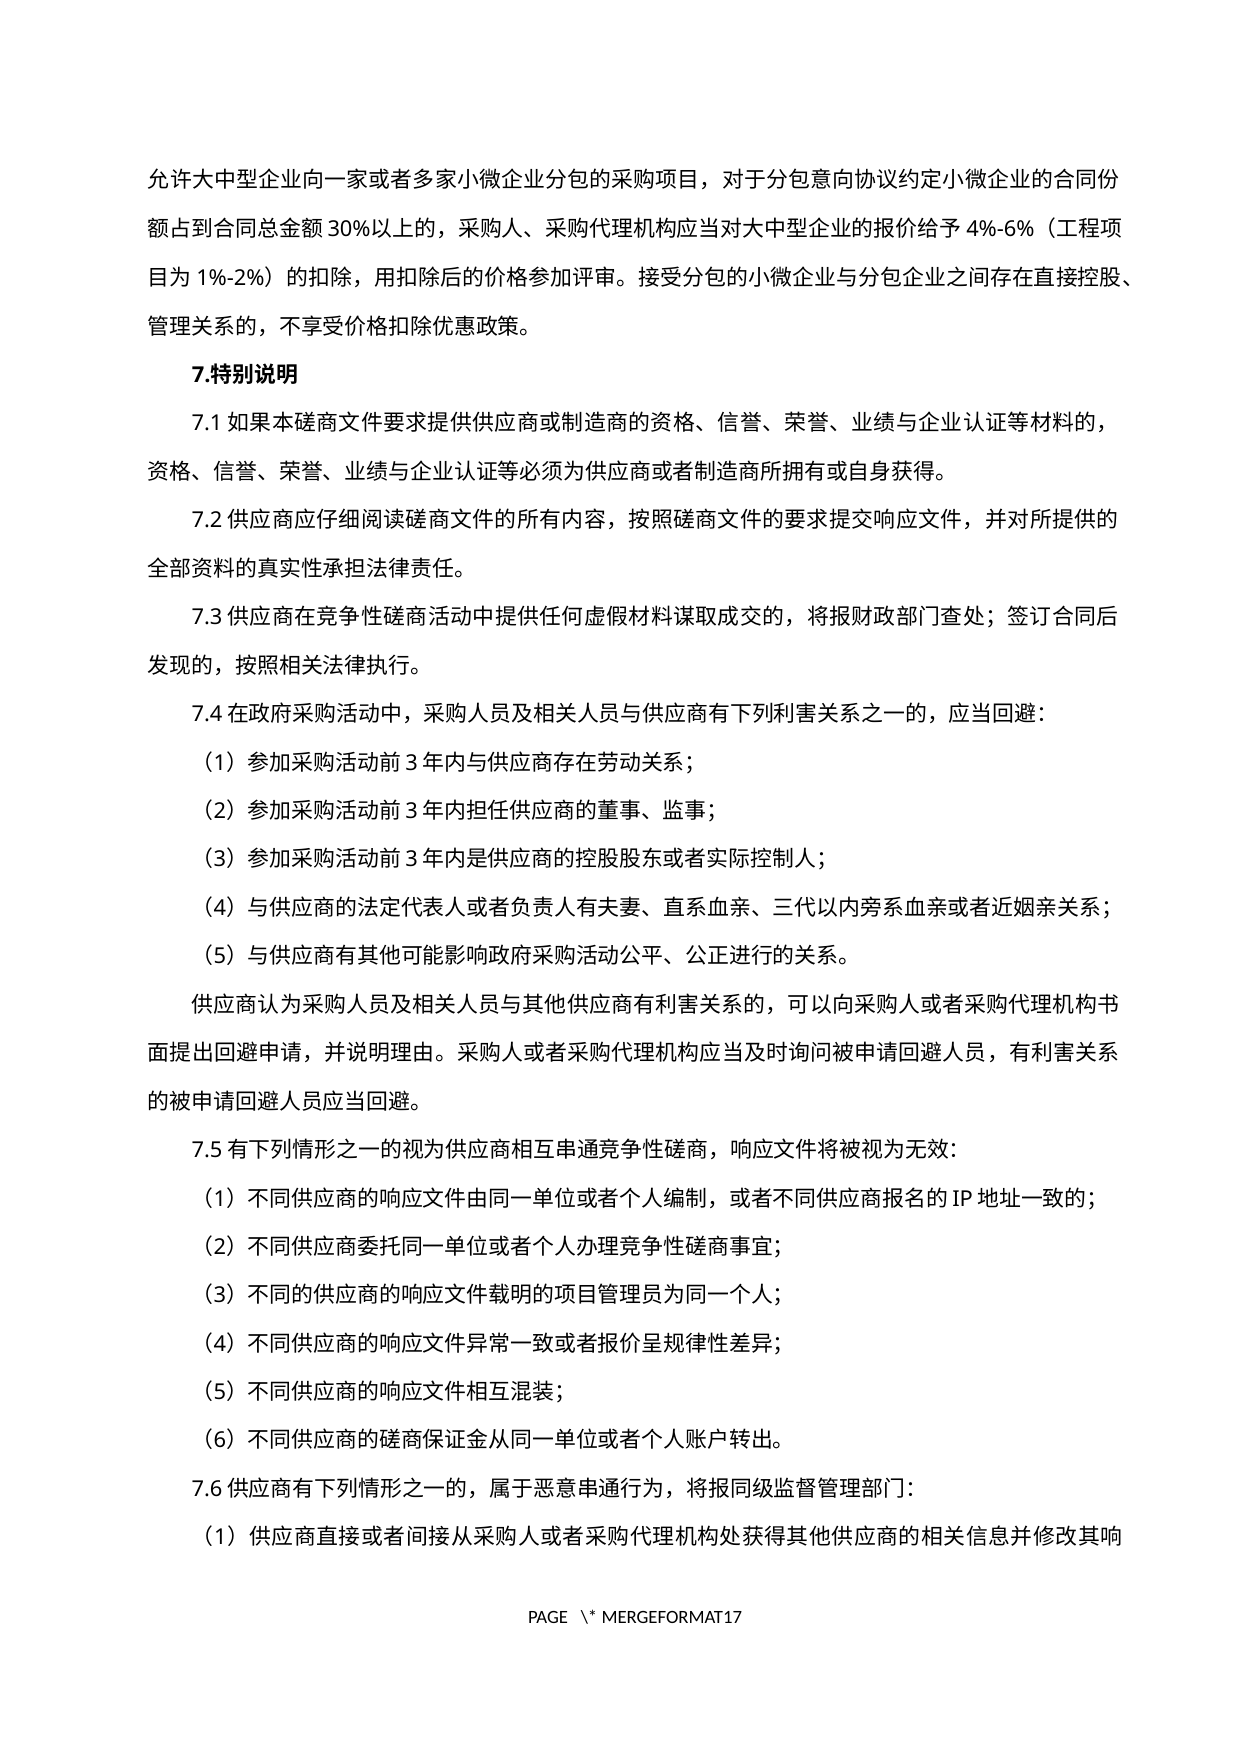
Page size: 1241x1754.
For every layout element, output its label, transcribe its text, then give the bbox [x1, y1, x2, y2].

text （3）不同的供应商的响应文件载明的项目管理员为同一个人； [148, 1277, 1122, 1309]
text （5）不同供应商的响应文件相互混装； [148, 1374, 1122, 1406]
text 7.2供应商应仔细阅读磋商文件的所有内容，按照磋商文件的要求提交响应文件，并对所提供的全部资料的真实性承担法律责任。 [148, 502, 1122, 583]
text （3）参加采购活动前3年内是供应商的控股股东或者实际控制人； [148, 841, 1122, 874]
text （2）参加采购活动前3年内担任供应商的董事、监事； [148, 793, 1122, 825]
text （4）与供应商的法定代表人或者负责人有夫妻、直系血亲、三代以内旁系血亲或者近姻亲关系； [148, 889, 1122, 922]
text 7.5有下列情形之一的视为供应商相互串通竞争性磋商，响应文件将被视为无效： [148, 1132, 1122, 1164]
text 7.特别说明 [148, 357, 1122, 389]
text （1）不同供应商的响应文件由同一单位或者个人编制，或者不同供应商报名的IP地址一致的； [148, 1180, 1122, 1213]
text （1）参加采购活动前3年内与供应商存在劳动关系； [148, 744, 1122, 777]
text 7.6供应商有下列情形之一的，属于恶意串通行为，将报同级监督管理部门： [148, 1470, 1122, 1503]
text 7.3供应商在竞争性磋商活动中提供任何虚假材料谋取成交的，将报财政部门查处；签订合同后发现的，按照相关法律执行。 [148, 599, 1122, 680]
text （6）不同供应商的磋商保证金从同一单位或者个人账户转出。 [148, 1422, 1122, 1454]
text （2）不同供应商委托同一单位或者个人办理竞争性磋商事宜； [148, 1229, 1122, 1261]
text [148, 1519, 1122, 1551]
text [148, 162, 1122, 341]
text 7.1如果本磋商文件要求提供供应商或制造商的资格、信誉、荣誉、业绩与企业认证等材料的，资格、信誉、荣誉、业绩与企业认证等必须为供应商或者制造商所拥有或自身获得。 [148, 405, 1122, 486]
text 供应商认为采购人员及相关人员与其他供应商有利害关系的，可以向采购人或者采购代理机构书面提出回避申请，并说明理由。采购人或者采购代理机构应当及时询问被申请回避人员，有利害关系的被申请回避人员应当回避。 [148, 986, 1122, 1116]
text 7.4在政府采购活动中，采购人员及相关人员与供应商有下列利害关系之一的，应当回避： [148, 696, 1122, 729]
text （5）与供应商有其他可能影响政府采购活动公平、公正进行的关系。 [148, 938, 1122, 970]
text （4）不同供应商的响应文件异常一致或者报价呈规律性差异； [148, 1325, 1122, 1358]
